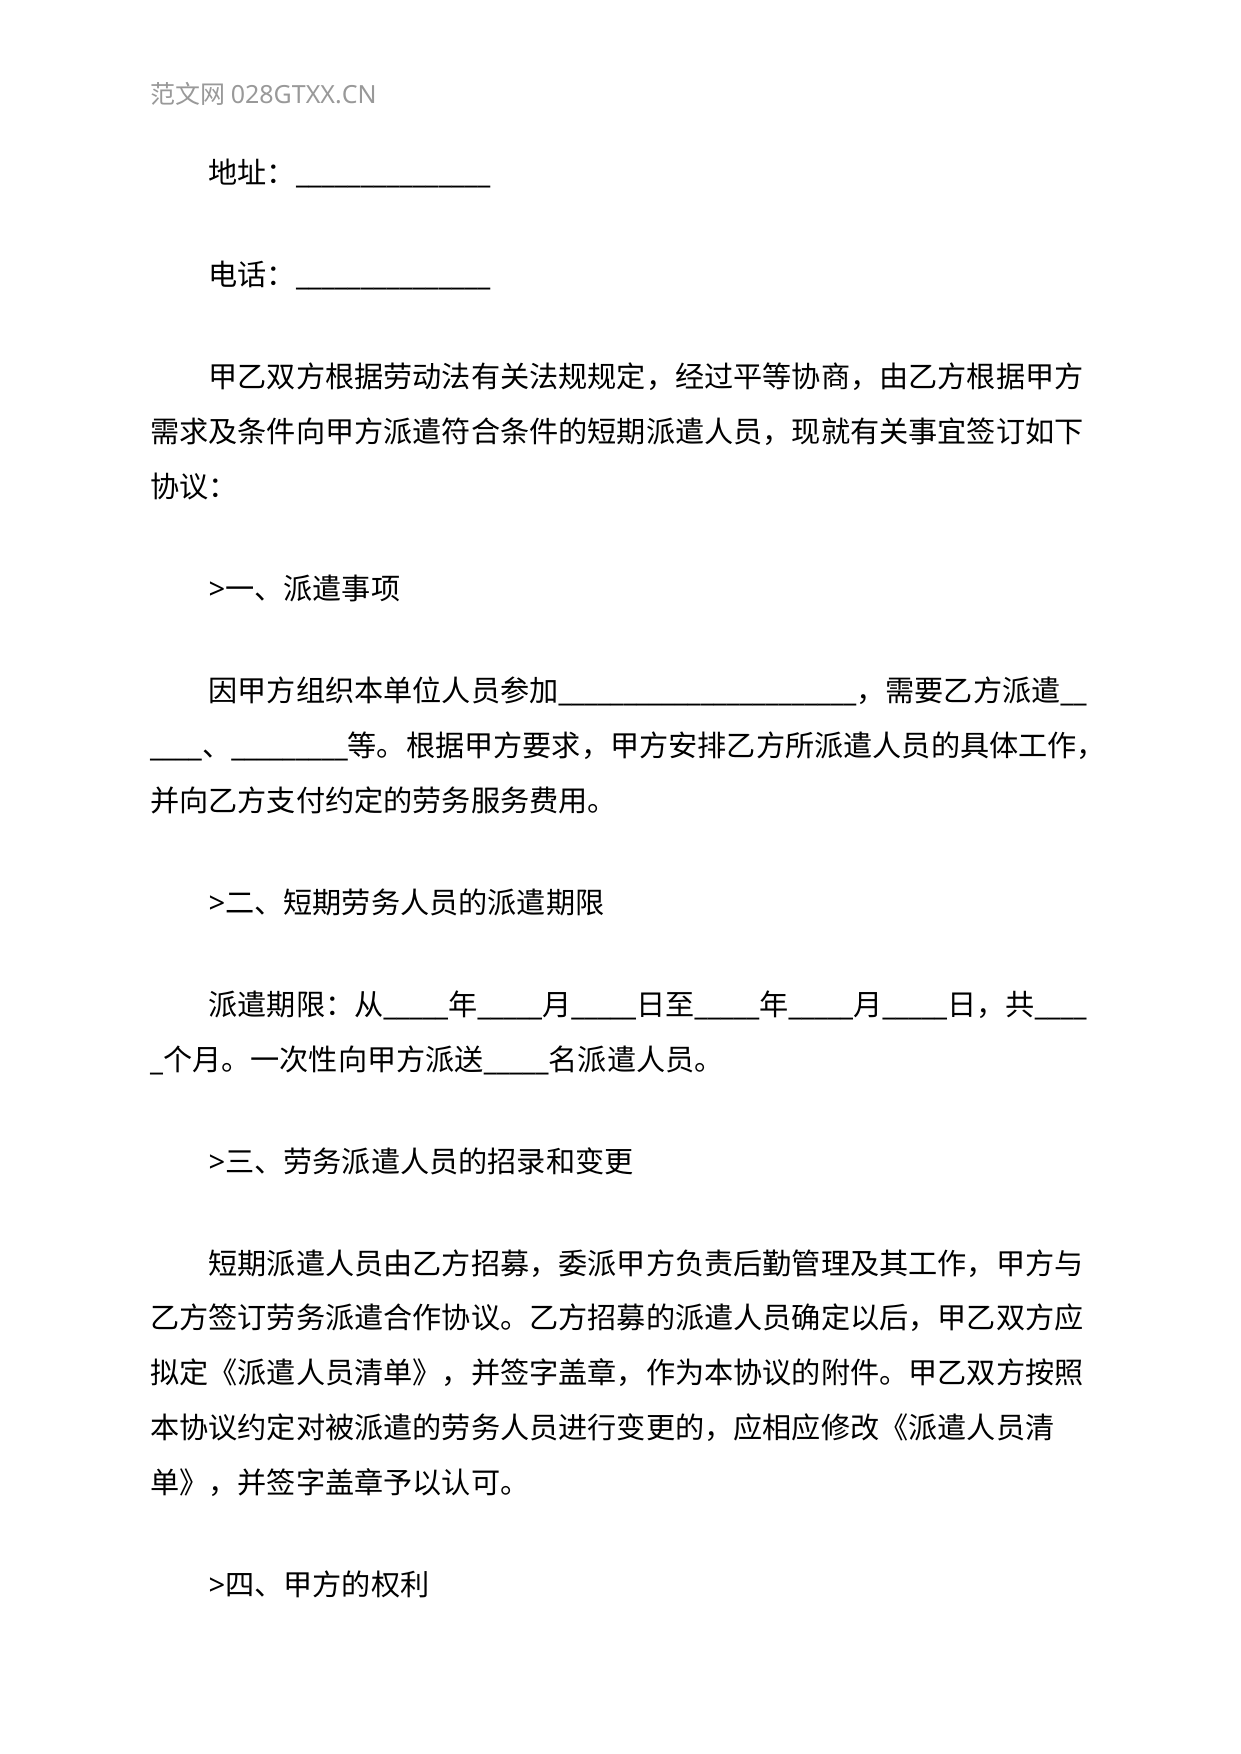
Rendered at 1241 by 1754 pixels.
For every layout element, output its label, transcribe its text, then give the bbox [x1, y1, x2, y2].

text 派遣期限：从_____年_____月_____日至_____年_____月_____日，共_____个月。一次性向甲方派送_____名派遣人员。 [150, 981, 1090, 1079]
text 电话：_______________ [150, 252, 1090, 294]
text 甲乙双方根据劳动法有关法规规定，经过平等协商，由乙方根据甲方需求及条件向甲方派遣符合条件的短期派遣人员，现就有关事宜签订如下协议： [150, 354, 1090, 506]
text 因甲方组织本单位人员参加_______________________，需要乙方派遣______、_________等。根据甲方要求，甲方安排乙方所派遣人员的具体工作，并向乙方支付约定的劳务服务费用。 [150, 667, 1090, 820]
text >三、劳务派遣人员的招录和变更 [150, 1138, 1090, 1181]
text 短期派遣人员由乙方招募，委派甲方负责后勤管理及其工作，甲方与乙方签订劳务派遣合作协议。乙方招募的派遣人员确定以后，甲乙双方应拟定《派遣人员清单》，并签字盖章，作为本协议的附件。甲乙双方按照本协议约定对被派遣的劳务人员进行变更的，应相应修改《派遣人员清单》，并签字盖章予以认可。 [150, 1240, 1090, 1502]
text >二、短期劳务人员的派遣期限 [150, 879, 1090, 922]
text >四、甲方的权利 [150, 1562, 1090, 1604]
text 地址：_______________ [150, 150, 1090, 192]
text >一、派遣事项 [150, 566, 1090, 608]
